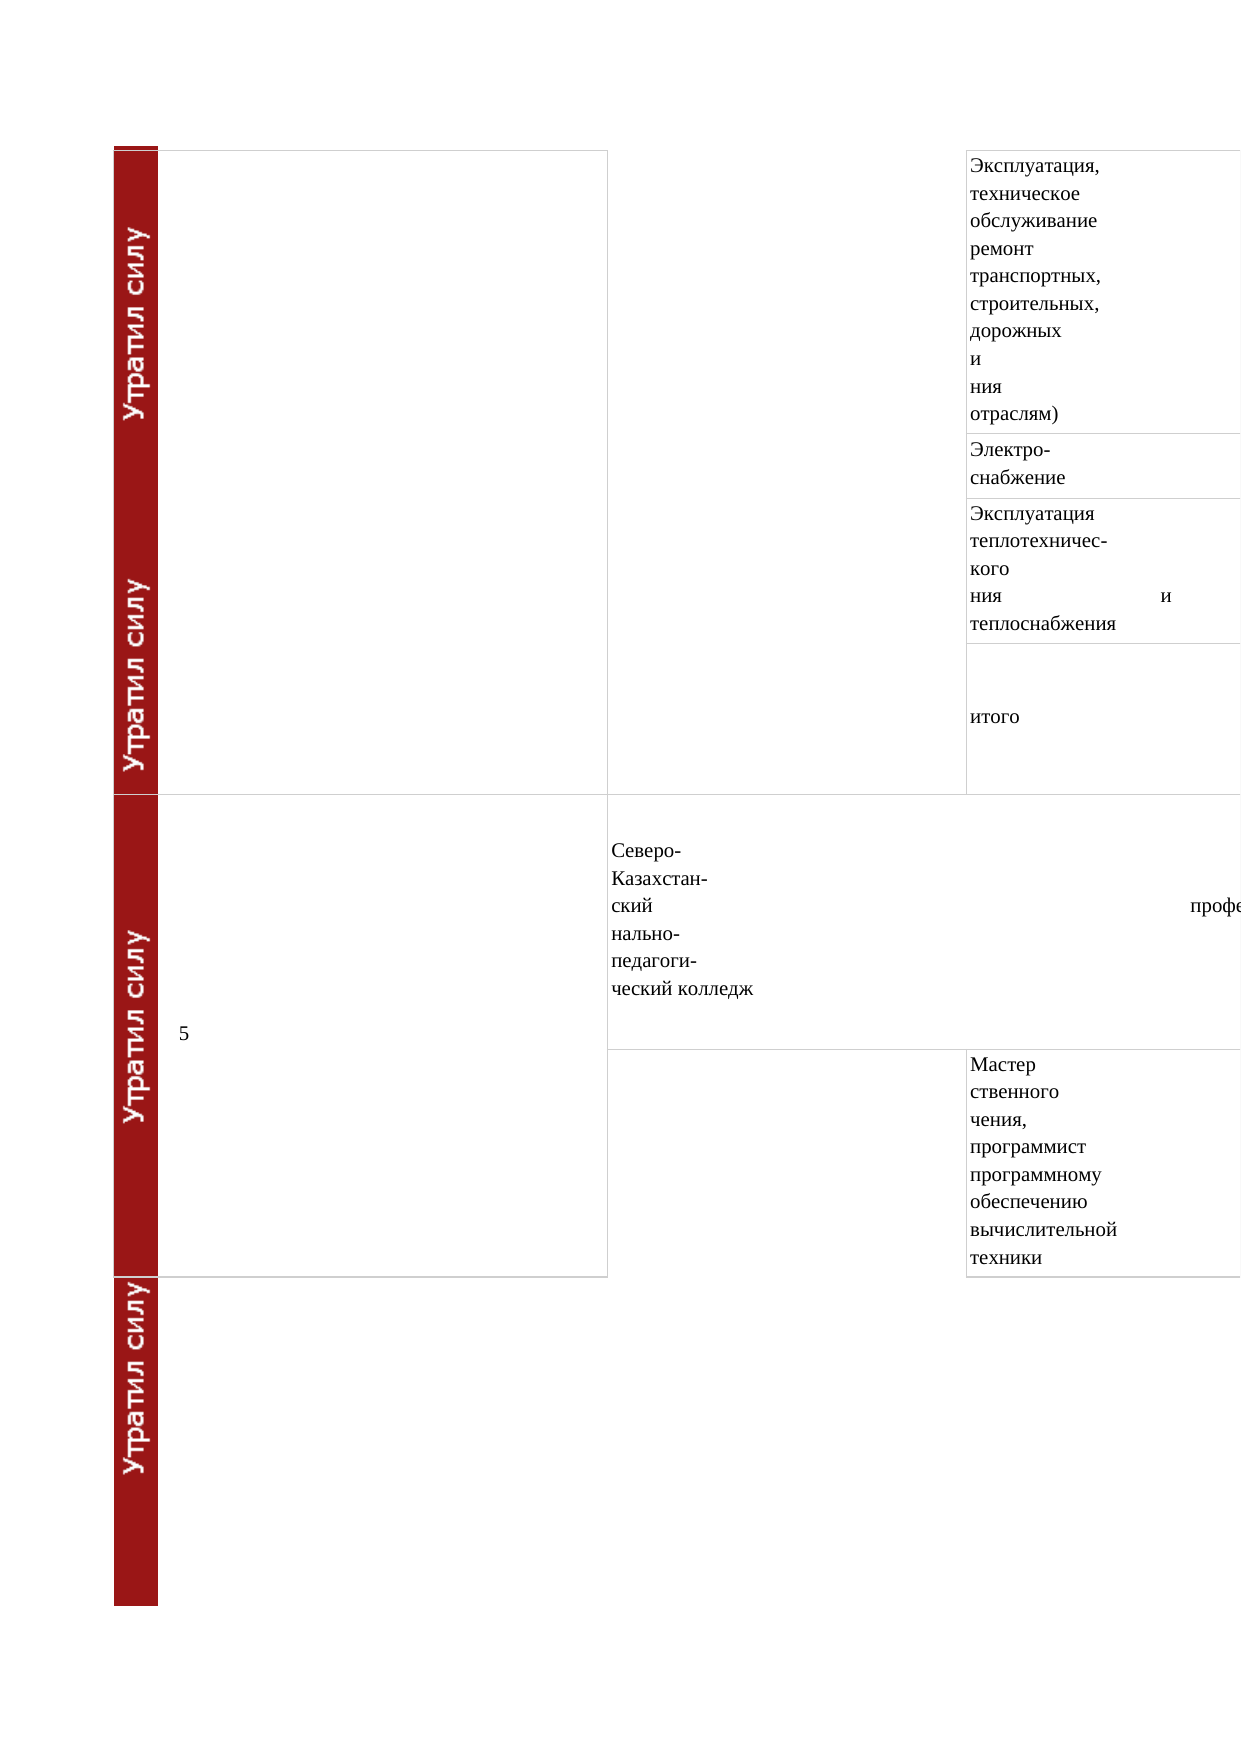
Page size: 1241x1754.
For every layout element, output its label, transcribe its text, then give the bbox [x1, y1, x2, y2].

picture [114, 146, 158, 150]
table_cell Северо- Казахстан- ский профессио- нально- педагоги- ческий колледж [608, 795, 1240, 1049]
table_cell Эксплуатация, техническое обслуживание и ремонт подъемно- транспортных, строительных, дорожных машин и оборудова- ния (по отраслям) [967, 151, 1240, 433]
table_cell 4 [114, 151, 607, 794]
table_cell итого [967, 644, 1240, 794]
table_cell Эксплуатация теплотехничес- кого оборудова- ния и систем теплоснабжения [967, 499, 1240, 642]
table_cell Электро- снабжение [967, 434, 1240, 498]
table_cell Мастер производ- ственного обу- чения, техник- программист по программному обеспечению вычислительной техники [967, 1050, 1240, 1276]
table_cell 5 [114, 795, 607, 1276]
picture [114, 1278, 158, 1606]
